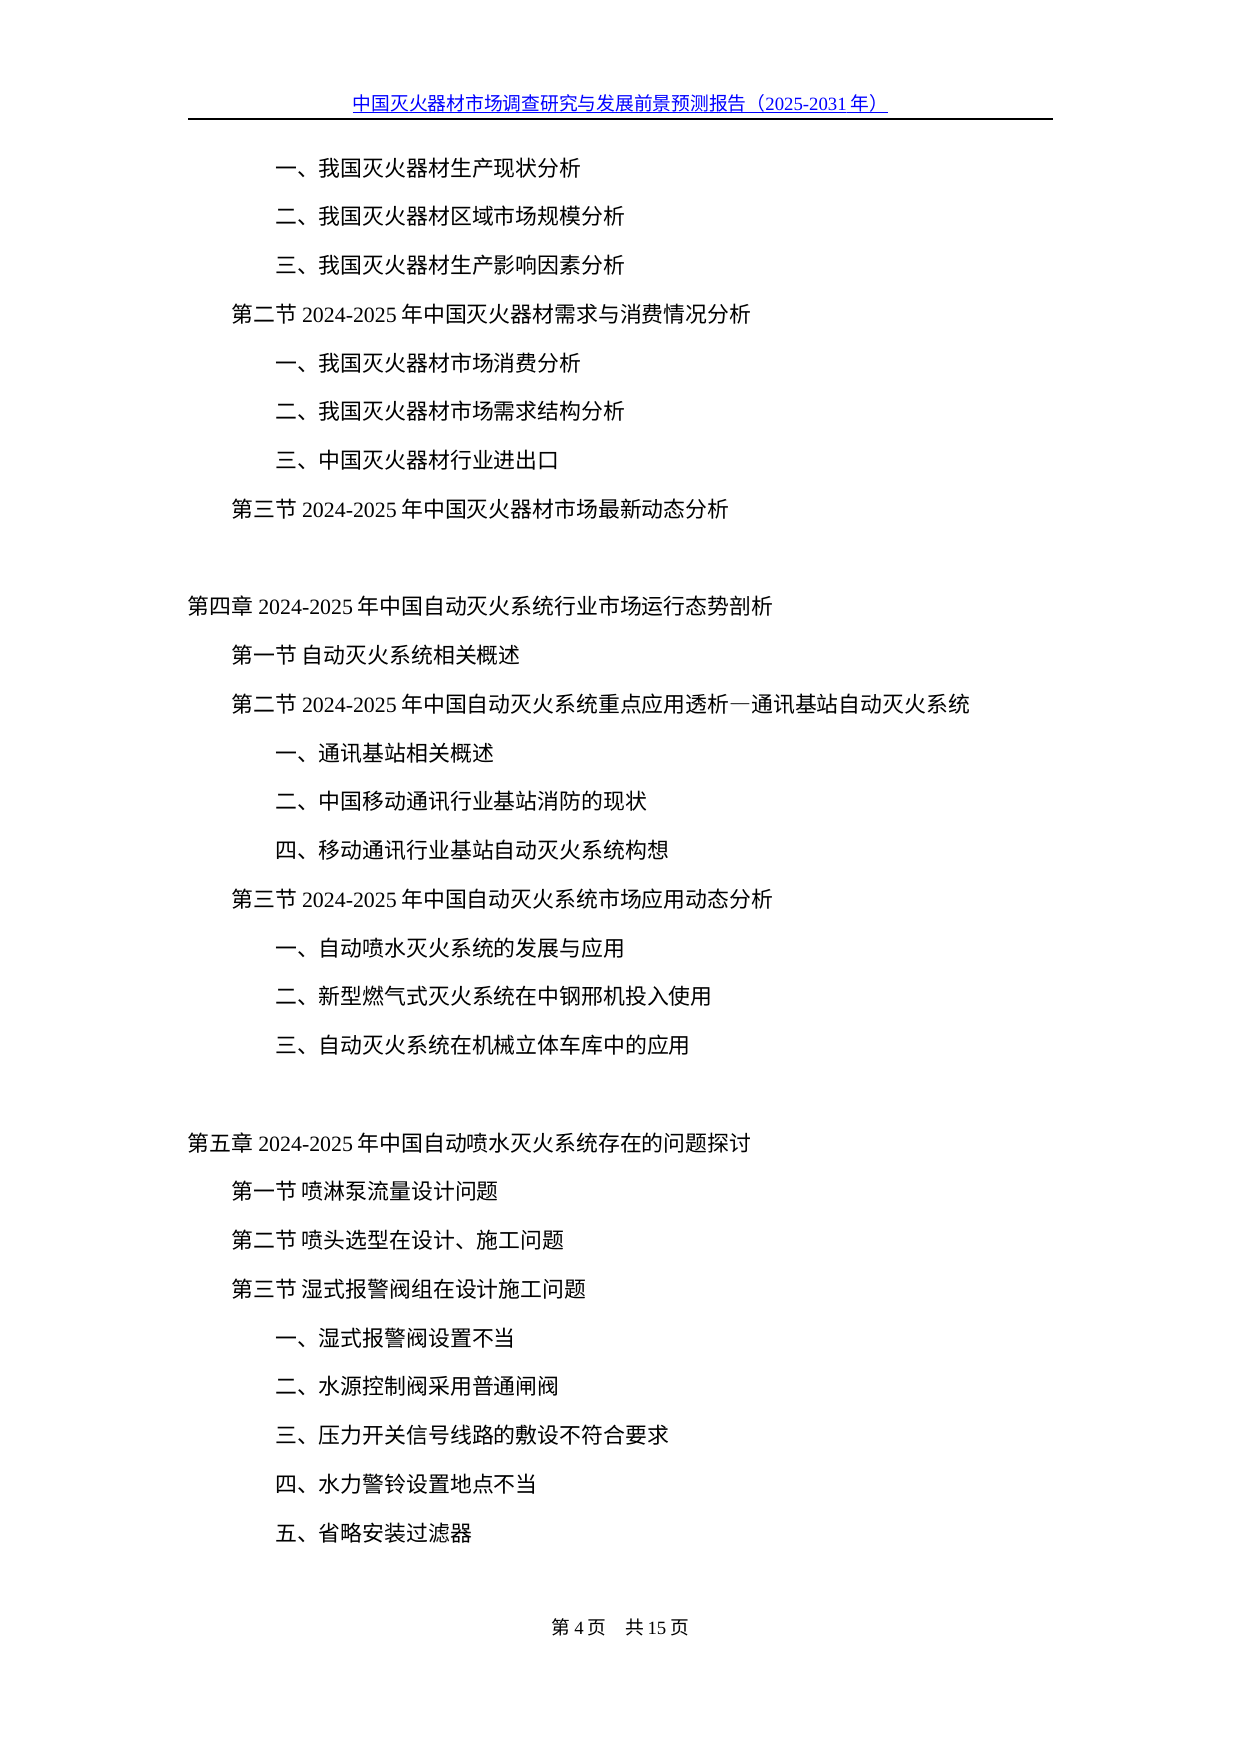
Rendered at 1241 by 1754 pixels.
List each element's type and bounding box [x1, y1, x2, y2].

text [187, 150, 1053, 1548]
